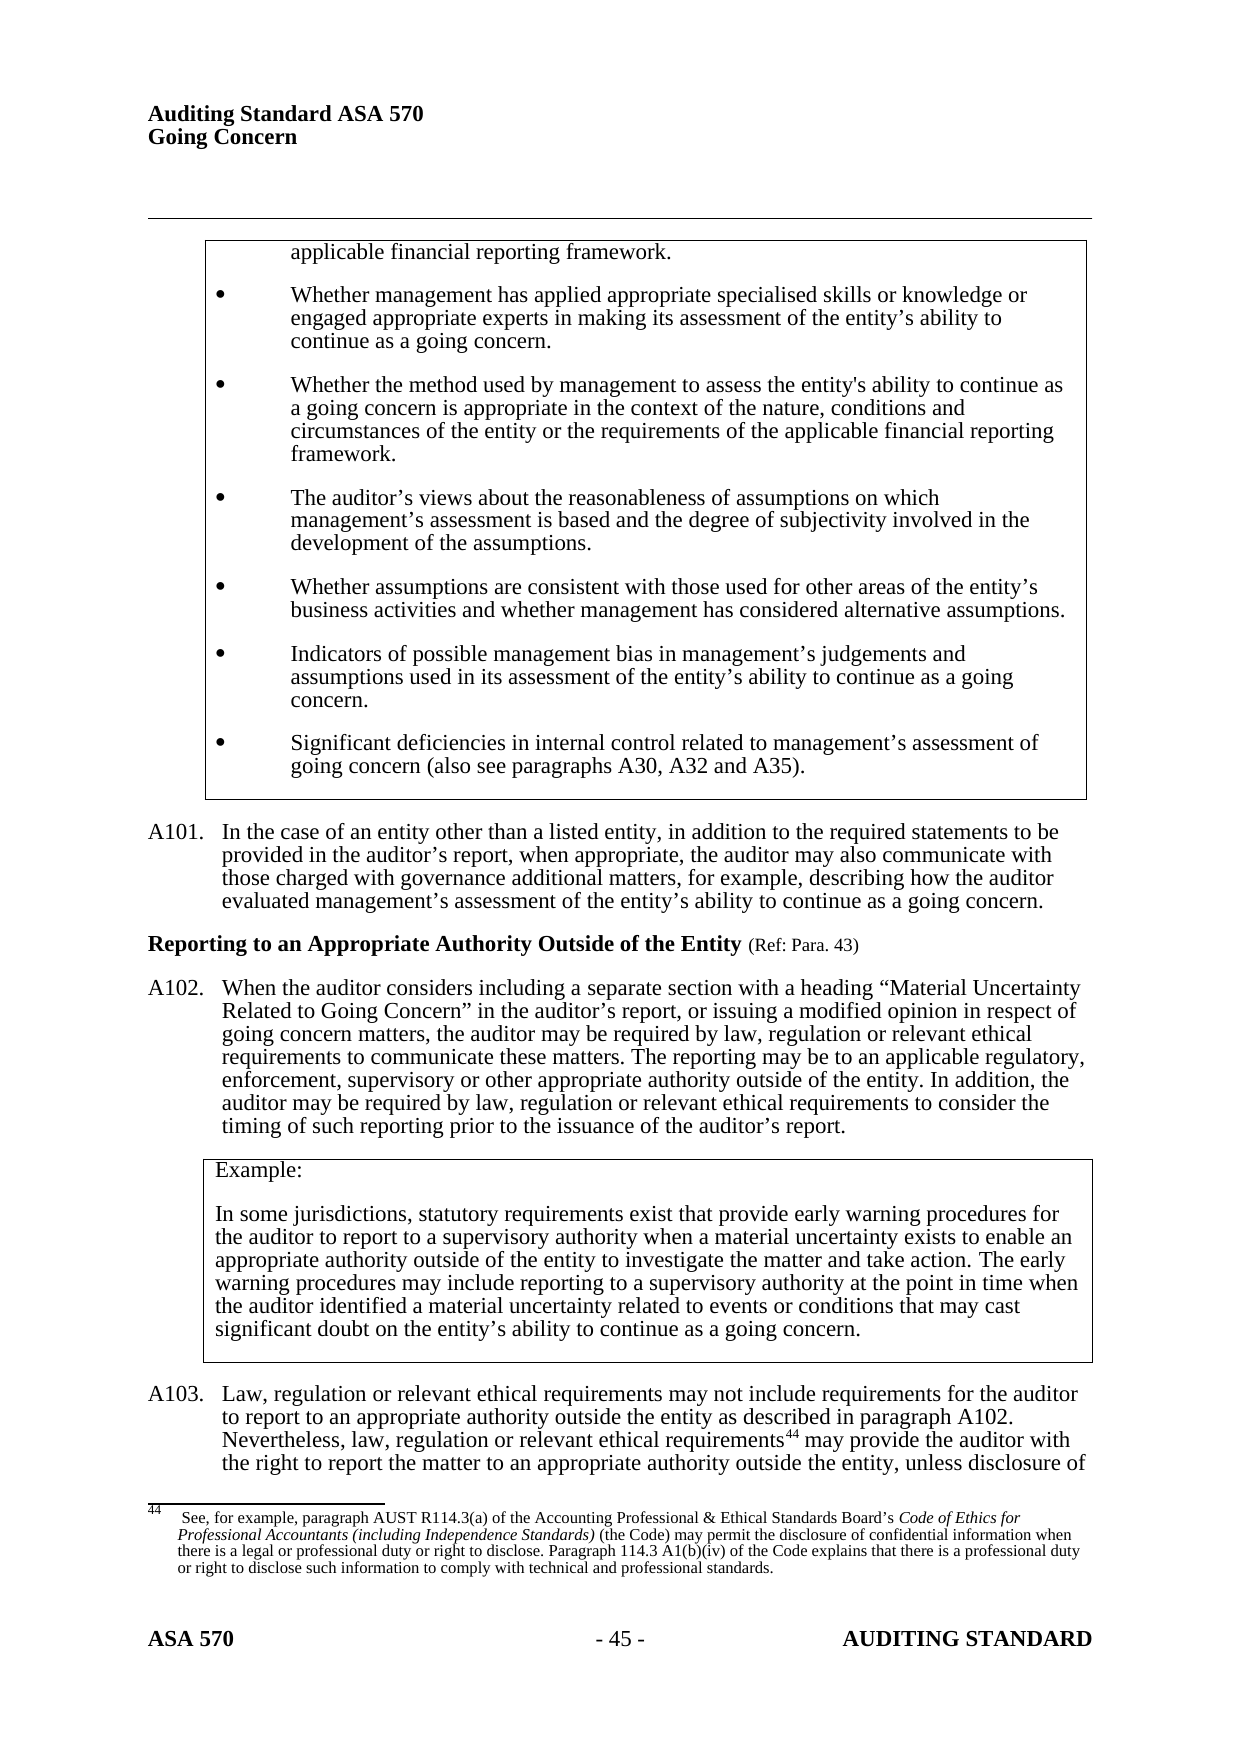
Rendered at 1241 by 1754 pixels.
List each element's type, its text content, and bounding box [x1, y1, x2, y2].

table_header Example: In some jurisdictions, statutory requirements exist that provide early warning procedures for the auditor to report to a supervisory authority when a material uncertainty exists to enable an appropriate authority outside of the entity to investigate the matter and take action. The early warning procedures may include reporting to a supervisory authority at the point in time when the auditor identified a material uncertainty related to events or conditions that may cast significant doubt on the entity’s ability to continue as a going concern. [204, 1160, 1092, 1362]
subtitle Reporting to an Appropriate Authority Outside of the Entity (Ref: Para. 43) [148, 933, 1092, 956]
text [148, 1383, 1092, 1475]
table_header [206, 241, 1086, 799]
text When the auditor considers including a separate section with a heading “Material Uncertainty Related to Going Concern” in the auditor’s report, or issuing a modified opinion in respect of going concern matters, the auditor may be required by law, regulation or relevant ethical requirements to communicate these matters. The reporting may be to an applicable regulatory, enforcement, supervisory or other appropriate authority outside of the entity. In addition, the auditor may be required by law, regulation or relevant ethical requirements to consider the timing of such reporting prior to the issuance of the auditor’s report. [148, 977, 1092, 1138]
text In the case of an entity other than a listed entity, in addition to the required statements to be provided in the auditor’s report, when appropriate, the auditor may also communicate with those charged with governance additional matters, for example, describing how the auditor evaluated management’s assessment of the entity’s ability to continue as a going concern. [148, 821, 1092, 913]
